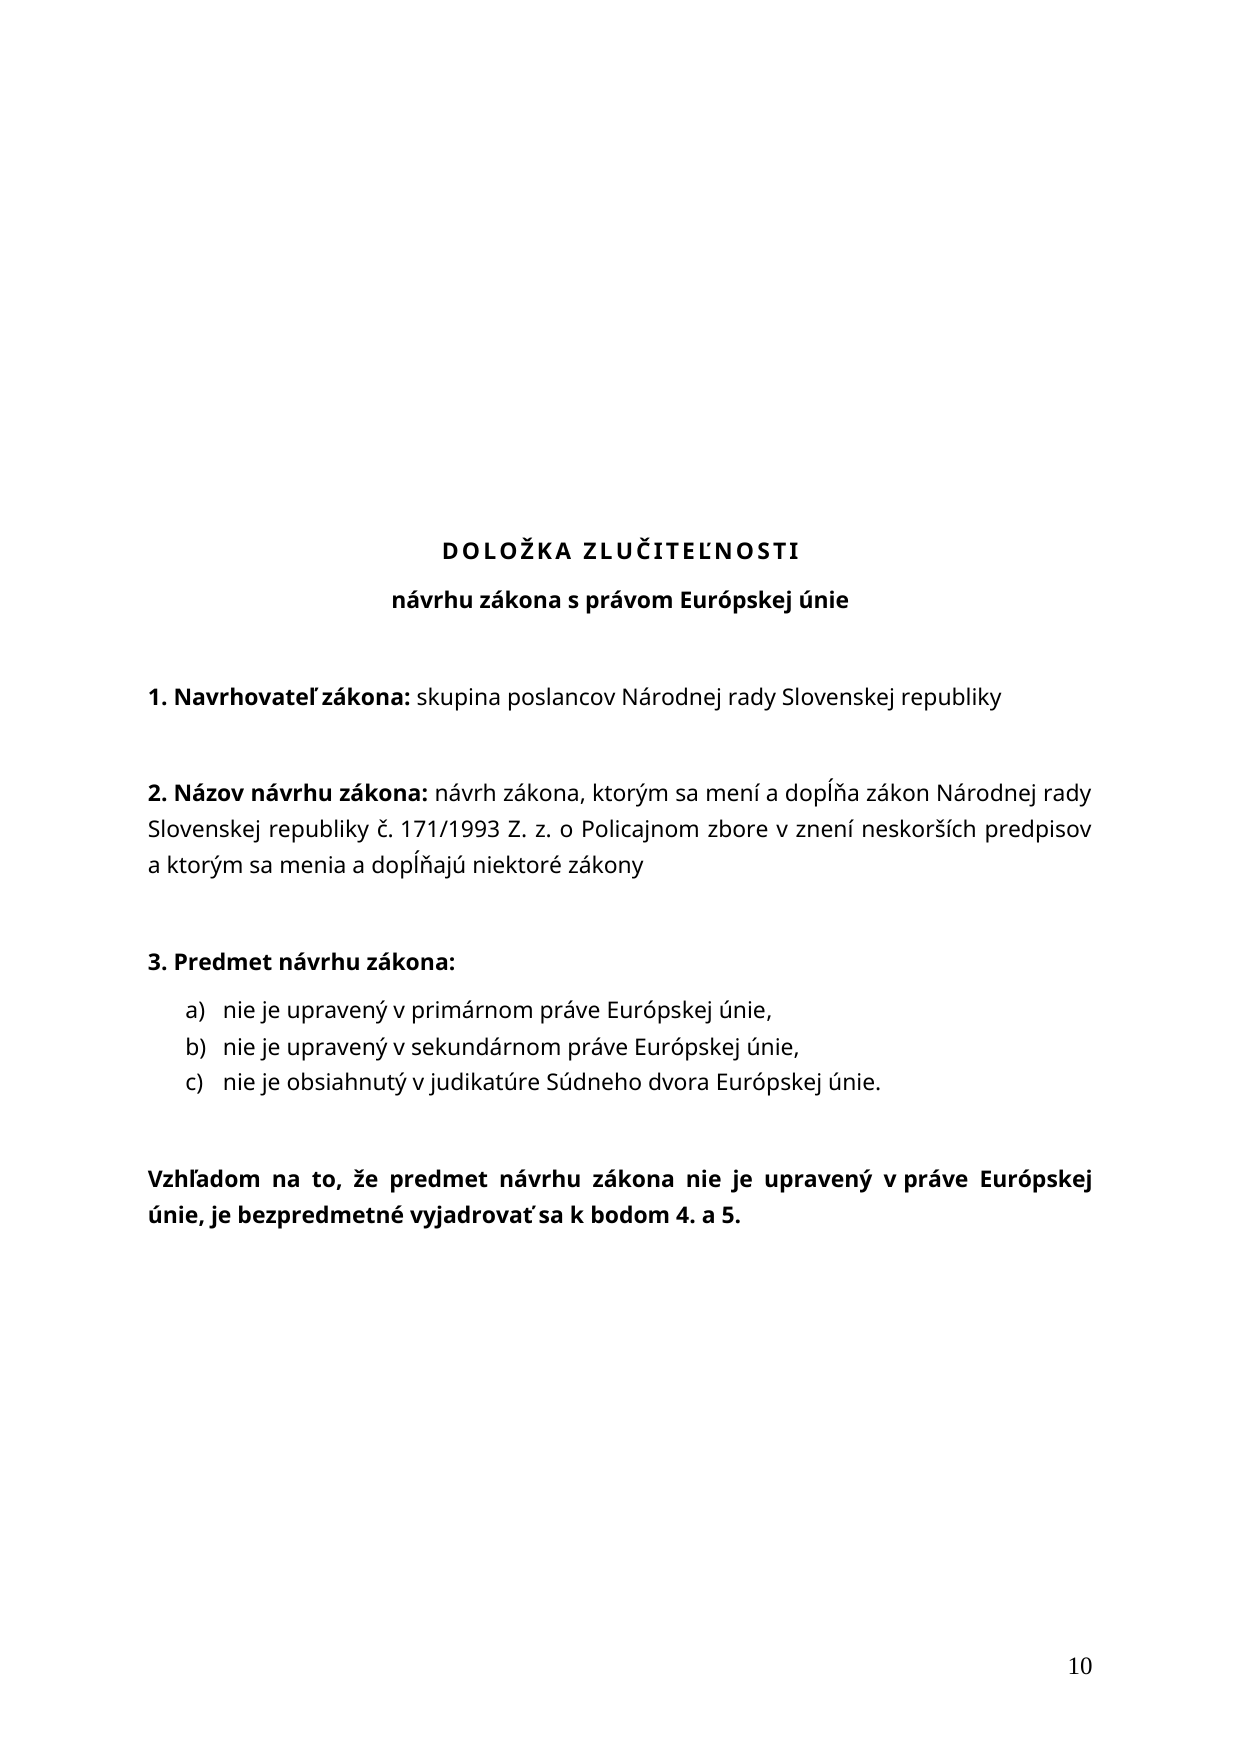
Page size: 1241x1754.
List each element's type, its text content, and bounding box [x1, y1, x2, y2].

text 2. Názov návrhu zákona: návrh zákona, ktorým sa mení a dopĺňa zákon Národnej rady Slovenskej republiky č. 171/1993 Z. z. o Policajnom zbore v znení neskorších predpisov a ktorým sa menia a dopĺňajú niektoré zákony [148, 777, 1093, 880]
text návrhu zákona s právom Európskej únie [148, 583, 1093, 615]
list nie je upravený v primárnom práve Európskej únie, [185, 994, 1093, 1026]
list nie je obsiahnutý v judikatúre Súdneho dvora Európskej únie. [185, 1066, 1093, 1098]
text DOLOŽKA ZLUČITEĽNOSTI [148, 535, 1093, 566]
text Vzhľadom na to, že predmet návrhu zákona nie je upravený v práve Európskej únie, je bezpredmetné vyjadrovať sa k bodom 4. a 5. [148, 1163, 1093, 1230]
text 1. Navrhovateľ zákona: skupina poslancov Národnej rady Slovenskej republiky [148, 680, 1093, 712]
text 3. Predmet návrhu zákona: [148, 946, 1093, 977]
list nie je upravený v sekundárnom práve Európskej únie, [185, 1030, 1093, 1062]
